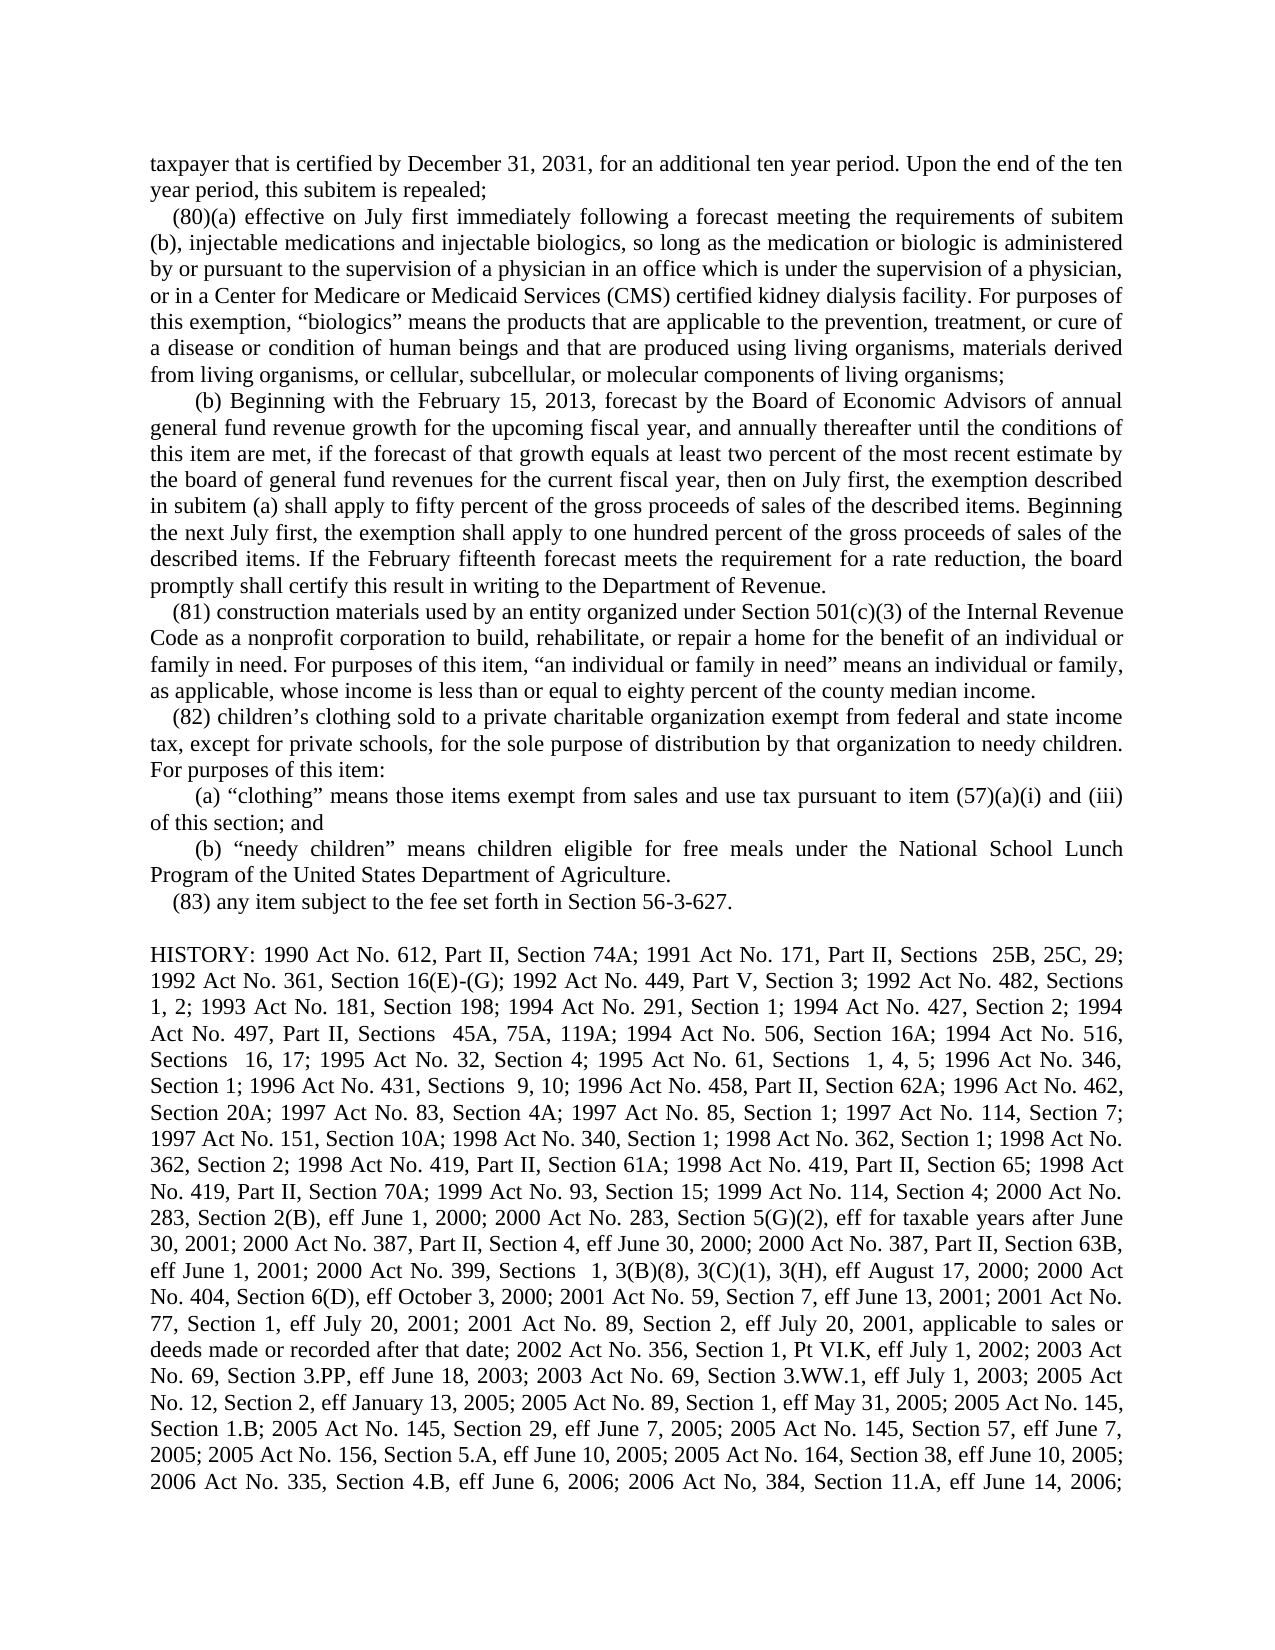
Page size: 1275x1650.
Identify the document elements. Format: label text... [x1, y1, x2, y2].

text (83) any item subject to the fee set forth in Section 56-3-627. [150, 888, 1125, 914]
text (80)(a) effective on July first immediately following a forecast meeting the requirements of subitem (b), injectable medications and injectable biologics, so long as the medication or biologic is administered by or pursuant to the supervision of a physician in an office which is under the supervision of a physician, or in a Center for Medicare or Medicaid Services (CMS) certified kidney dialysis facility. For purposes of this exemption, “biologics” means the products that are applicable to the prevention, treatment, or cure of a disease or condition of human beings and that are produced using living organisms, materials derived from living organisms, or cellular, subcellular, or molecular components of living organisms; [150, 203, 1125, 387]
text (b) “needy children” means children eligible for free meals under the National School Lunch Program of the United States Department of Agriculture. [150, 835, 1125, 888]
text (81) construction materials used by an entity organized under Section 501(c)(3) of the Internal Revenue Code as a nonprofit corporation to build, rehabilitate, or repair a home for the benefit of an individual or family in need. For purposes of this item, “an individual or family in need” means an individual or family, as applicable, whose income is less than or equal to eighty percent of the county median income. [150, 598, 1125, 703]
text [150, 941, 1125, 1494]
text (b) Beginning with the February 15, 2013, forecast by the Board of Economic Advisors of annual general fund revenue growth for the upcoming fiscal year, and annually thereafter until the conditions of this item are met, if the forecast of that growth equals at least two percent of the most recent estimate by the board of general fund revenues for the current fiscal year, then on July first, the exemption described in subitem (a) shall apply to fifty percent of the gross proceeds of sales of the described items. Beginning the next July first, the exemption shall apply to one hundred percent of the gross proceeds of sales of the described items. If the February fifteenth forecast meets the requirement for a rate reduction, the board promptly shall certify this result in writing to the Department of Revenue. [150, 387, 1125, 598]
text (a) “clothing” means those items exempt from sales and use tax pursuant to item (57)(a)(i) and (iii) of this section; and [150, 782, 1125, 835]
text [150, 150, 1125, 203]
text (82) children’s clothing sold to a private charitable organization exempt from federal and state income tax, except for private schools, for the sole purpose of distribution by that organization to needy children. For purposes of this item: [150, 703, 1125, 782]
